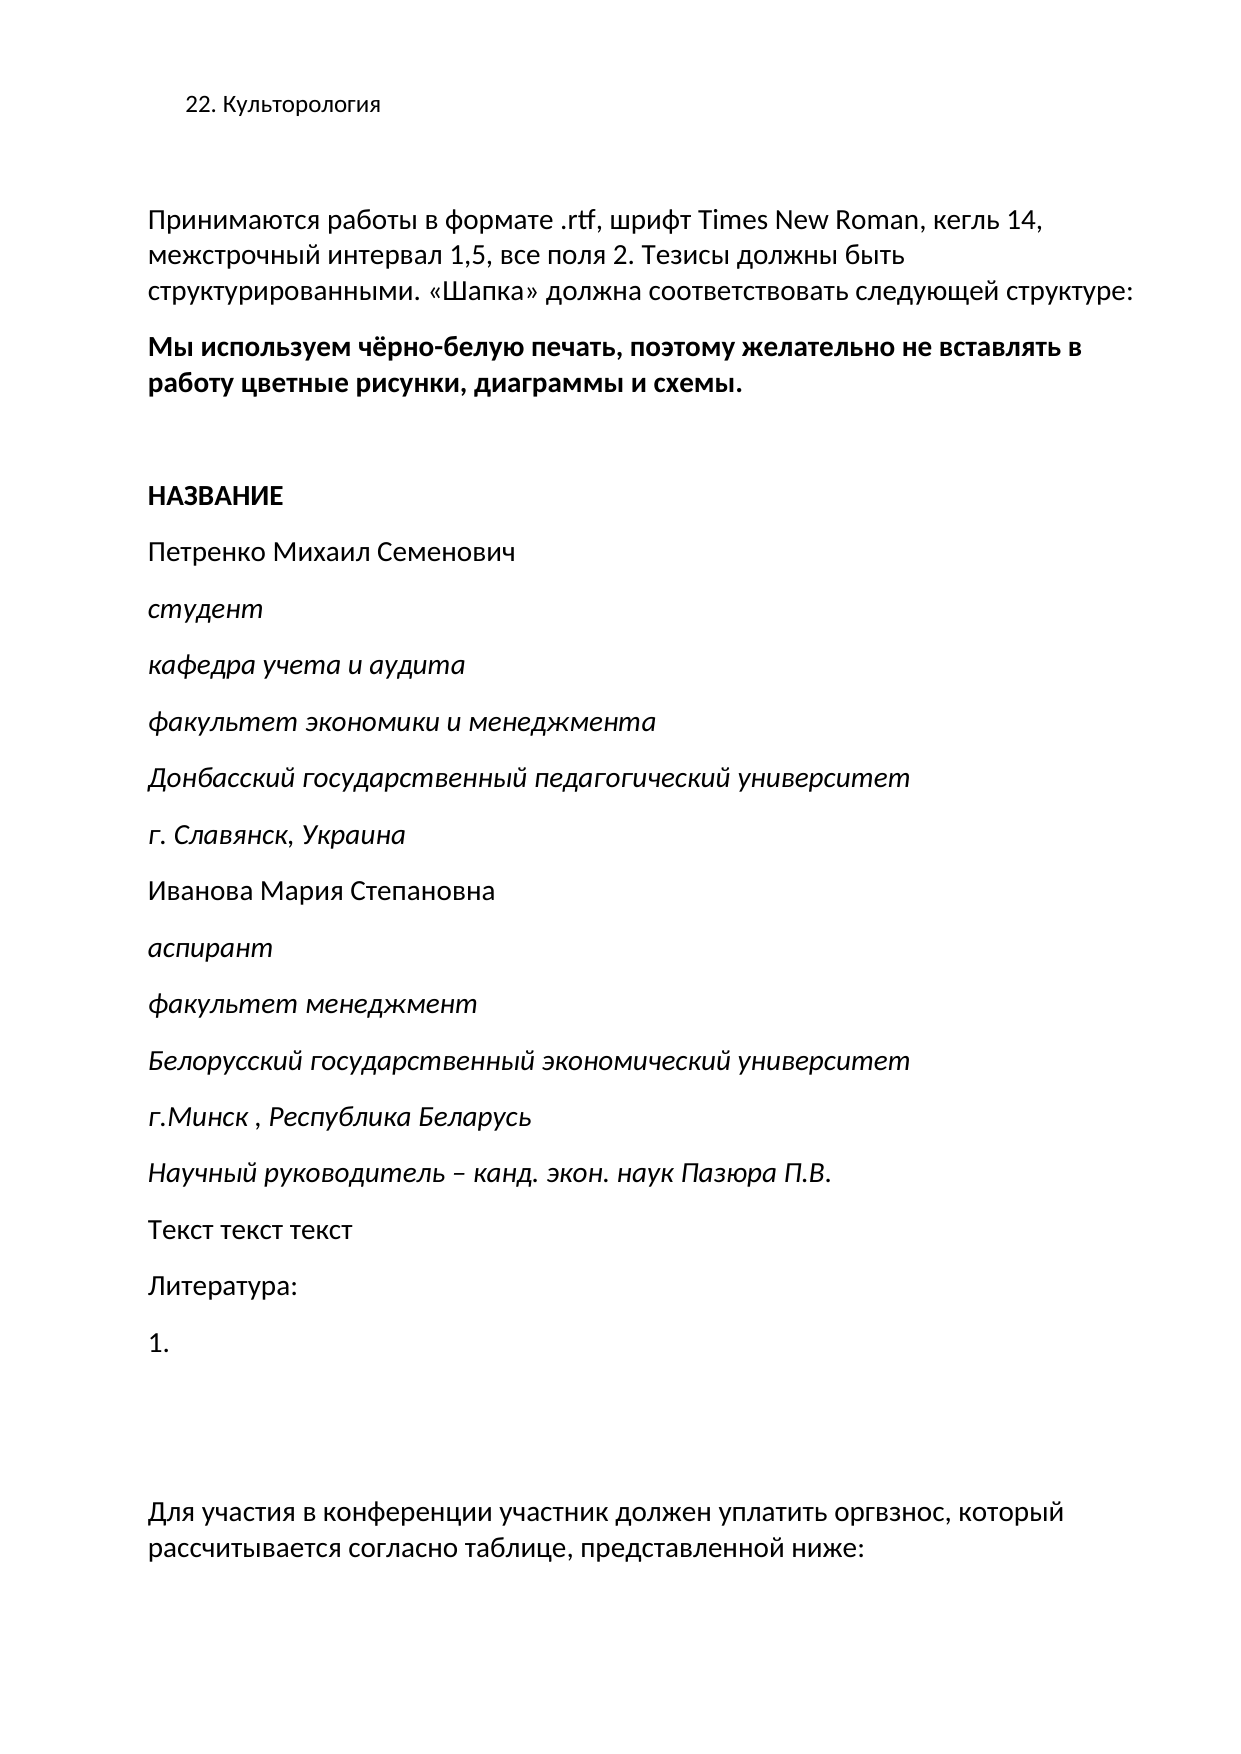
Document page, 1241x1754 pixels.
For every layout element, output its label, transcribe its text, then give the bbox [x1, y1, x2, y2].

text Белорусский государственный экономический университет [148, 1042, 1152, 1077]
text факультет менеджмент [148, 985, 1152, 1021]
text аспирант [148, 929, 1152, 964]
list Культорология [185, 88, 1152, 119]
text Литература: [148, 1267, 1152, 1303]
text Донбасский государственный педагогический университет [148, 759, 1152, 795]
text Мы используем чёрно-белую печать, поэтому желательно не вставлять в работу цветные рисунки, диаграммы и схемы. [148, 328, 1152, 400]
text Научный руководитель – канд. экон. наук Пазюра П.В. [148, 1154, 1152, 1190]
text Для участия в конференции участник должен уплатить оргвзнос, который рассчитывается согласно таблице, представленной ниже: [148, 1493, 1152, 1564]
text факультет экономики и менеджмента [148, 703, 1152, 738]
text Петренко Михаил Семенович [148, 533, 1152, 569]
text г.Минск , Республика Беларусь [148, 1098, 1152, 1134]
text 1. [148, 1324, 1152, 1359]
text студент [148, 590, 1152, 626]
text Иванова Мария Степановна [148, 872, 1152, 908]
text Текст текст текст [148, 1211, 1152, 1247]
text НАЗВАНИЕ [148, 477, 1152, 513]
text кафедра учета и аудита [148, 646, 1152, 682]
text г. Славянск, Украина [148, 816, 1152, 851]
text Принимаются работы в формате .rtf, шрифт Times New Roman, кегль 14, межстрочный интервал 1,5, все поля 2. Тезисы должны быть структурированными. «Шапка» должна соответствовать следующей структуре: [148, 201, 1152, 308]
